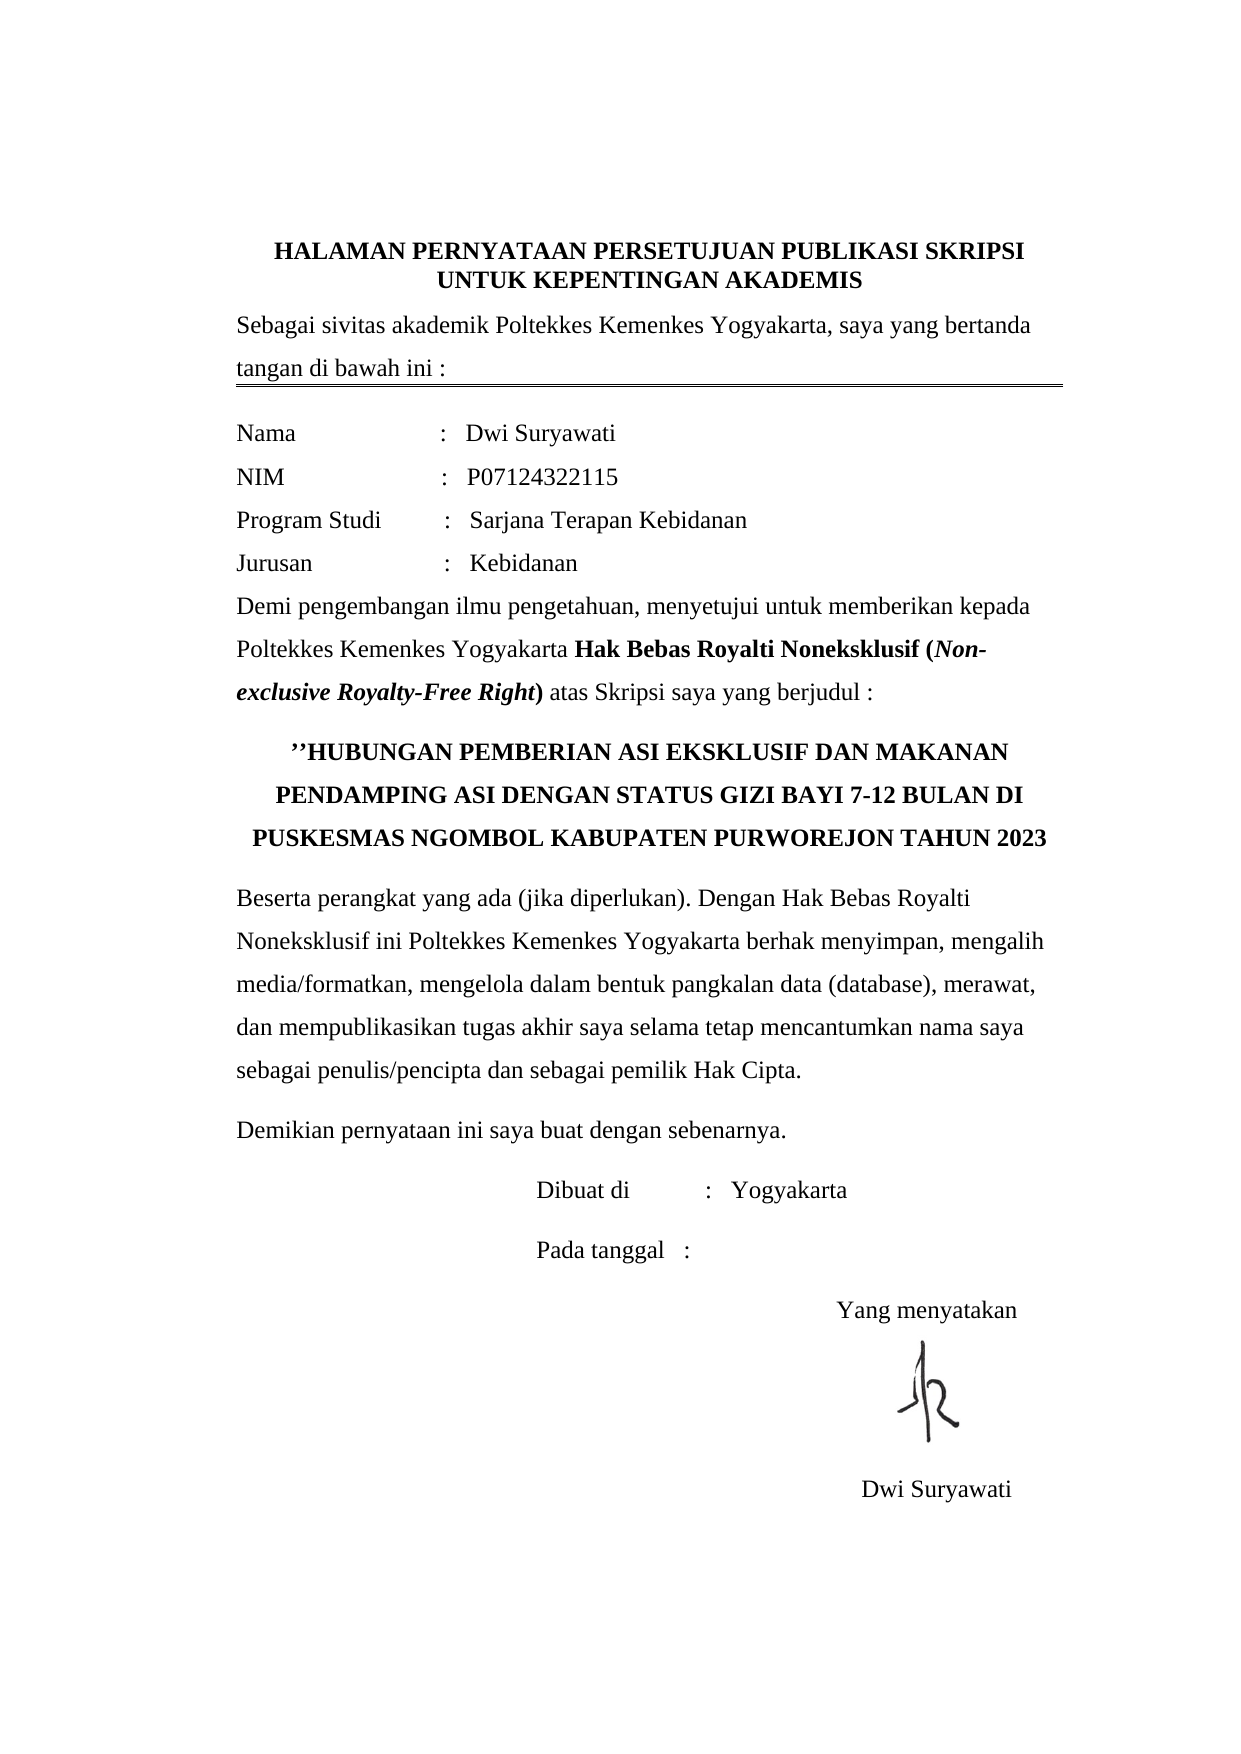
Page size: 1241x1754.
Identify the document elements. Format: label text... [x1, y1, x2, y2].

text Jurusan : Kebidanan [236, 548, 1063, 577]
text Nama : Dwi Suryawati [236, 418, 1063, 447]
text Dwi Suryawati [236, 1474, 1063, 1503]
text Program Studi : Sarjana Terapan Kebidanan [236, 505, 1063, 533]
text Dibuat di : Yogyakarta [236, 1175, 1063, 1204]
text ’’HUBUNGAN PEMBERIAN ASI EKSKLUSIF DAN MAKANAN PENDAMPING ASI DENGAN STATUS GIZI BAYI 7-12 BULAN DI PUSKESMAS NGOMBOL KABUPATEN PURWOREJON TAHUN 2023 [236, 737, 1063, 852]
picture [867, 1329, 990, 1457]
text Demi pengembangan ilmu pengetahuan, menyetujui untuk memberikan kepada Poltekkes Kemenkes Yogyakarta Hak Bebas Royalti Noneksklusif (Non-exclusive Royalty-Free Right) atas Skripsi saya yang berjudul : [236, 591, 1063, 706]
text NIM : P07124322115 [236, 462, 1063, 490]
text HALAMAN PERNYATAAN PERSETUJUAN PUBLIKASI SKRIPSI UNTUK KEPENTINGAN AKADEMIS [236, 236, 1063, 294]
text Sebagai sivitas akademik Poltekkes Kemenkes Yogyakarta, saya yang bertanda tangan di bawah ini : [236, 310, 1063, 384]
text Beserta perangkat yang ada (jika diperlukan). Dengan Hak Bebas Royalti Noneksklusif ini Poltekkes Kemenkes Yogyakarta berhak menyimpan, mengalih media/formatkan, mengelola dalam bentuk pangkalan data (database), merawat, dan mempublikasikan tugas akhir saya selama tetap mencantumkan nama saya sebagai penulis/pencipta dan sebagai pemilik Hak Cipta. [236, 883, 1063, 1084]
text Yang menyatakan [236, 1295, 1063, 1323]
text Demikian pernyataan ini saya buat dengan sebenarnya. [236, 1115, 1063, 1144]
text Pada tanggal : [236, 1235, 1063, 1264]
